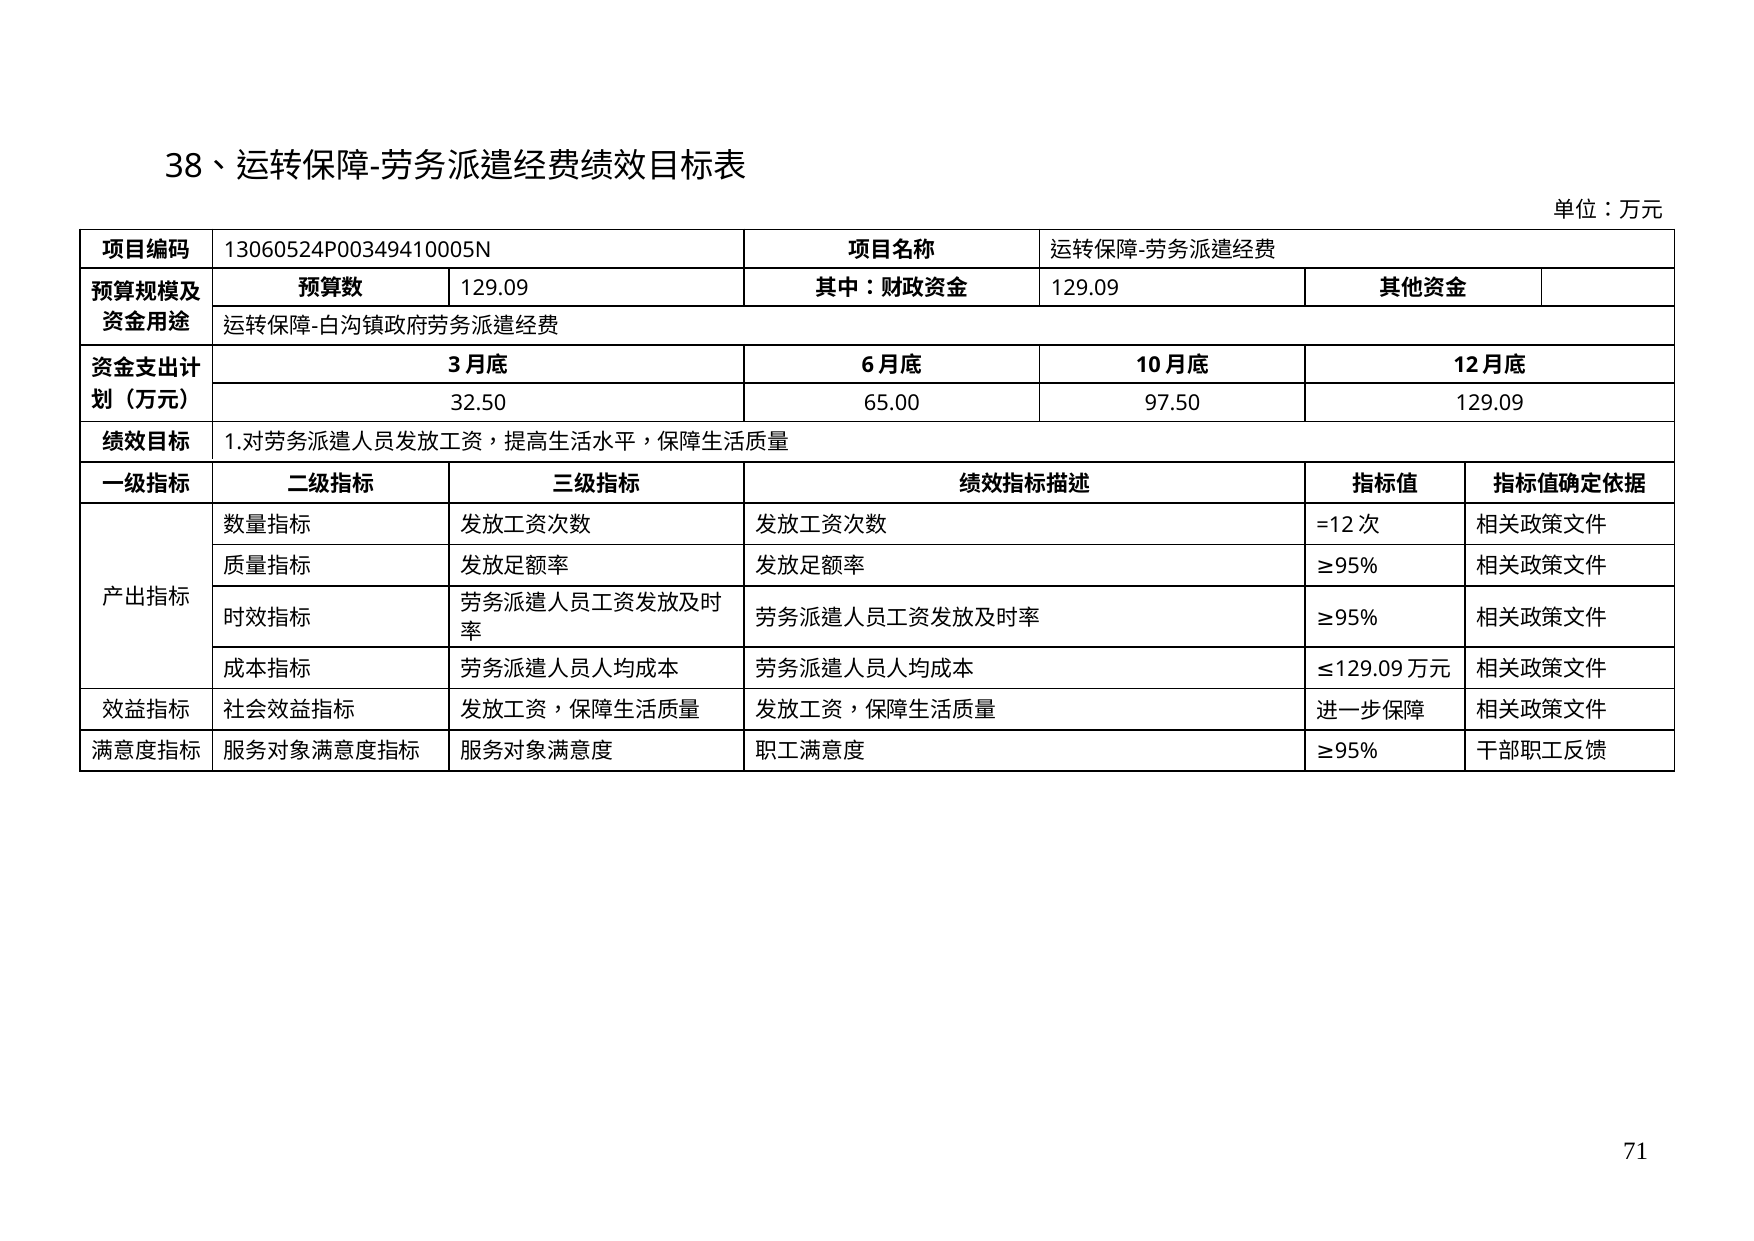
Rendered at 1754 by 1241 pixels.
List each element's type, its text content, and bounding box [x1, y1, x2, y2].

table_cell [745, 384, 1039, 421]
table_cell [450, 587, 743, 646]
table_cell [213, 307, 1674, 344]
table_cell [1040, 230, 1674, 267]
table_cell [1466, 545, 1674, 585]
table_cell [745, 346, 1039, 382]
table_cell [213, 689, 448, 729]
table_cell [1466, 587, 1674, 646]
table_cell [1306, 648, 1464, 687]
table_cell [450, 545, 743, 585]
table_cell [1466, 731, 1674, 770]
text 38、运转保障-劳务派遣经费绩效目标表 [106, 142, 1648, 187]
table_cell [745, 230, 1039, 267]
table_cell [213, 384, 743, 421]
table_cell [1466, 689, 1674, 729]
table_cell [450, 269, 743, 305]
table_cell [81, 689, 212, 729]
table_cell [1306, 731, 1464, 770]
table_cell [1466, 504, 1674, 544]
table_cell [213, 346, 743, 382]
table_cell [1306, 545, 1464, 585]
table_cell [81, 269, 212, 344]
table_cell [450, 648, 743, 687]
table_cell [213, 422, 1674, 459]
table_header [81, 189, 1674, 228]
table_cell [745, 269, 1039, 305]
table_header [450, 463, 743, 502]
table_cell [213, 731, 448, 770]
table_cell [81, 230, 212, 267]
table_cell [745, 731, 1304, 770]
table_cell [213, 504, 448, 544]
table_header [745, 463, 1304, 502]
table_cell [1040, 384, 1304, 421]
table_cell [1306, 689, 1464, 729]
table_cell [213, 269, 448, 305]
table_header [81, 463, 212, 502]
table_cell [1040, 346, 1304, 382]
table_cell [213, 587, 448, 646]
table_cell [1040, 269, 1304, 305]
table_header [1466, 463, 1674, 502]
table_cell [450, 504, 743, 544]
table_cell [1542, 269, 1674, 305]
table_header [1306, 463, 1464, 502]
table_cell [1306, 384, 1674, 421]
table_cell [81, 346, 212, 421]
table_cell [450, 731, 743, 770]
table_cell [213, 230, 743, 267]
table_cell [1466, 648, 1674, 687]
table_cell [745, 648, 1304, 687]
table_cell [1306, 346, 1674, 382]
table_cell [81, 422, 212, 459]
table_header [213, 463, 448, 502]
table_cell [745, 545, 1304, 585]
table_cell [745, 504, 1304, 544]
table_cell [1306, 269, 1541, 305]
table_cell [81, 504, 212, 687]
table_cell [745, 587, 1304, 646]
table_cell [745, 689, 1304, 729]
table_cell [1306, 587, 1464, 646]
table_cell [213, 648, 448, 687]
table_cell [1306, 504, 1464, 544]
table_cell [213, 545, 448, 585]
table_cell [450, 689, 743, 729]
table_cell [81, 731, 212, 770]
